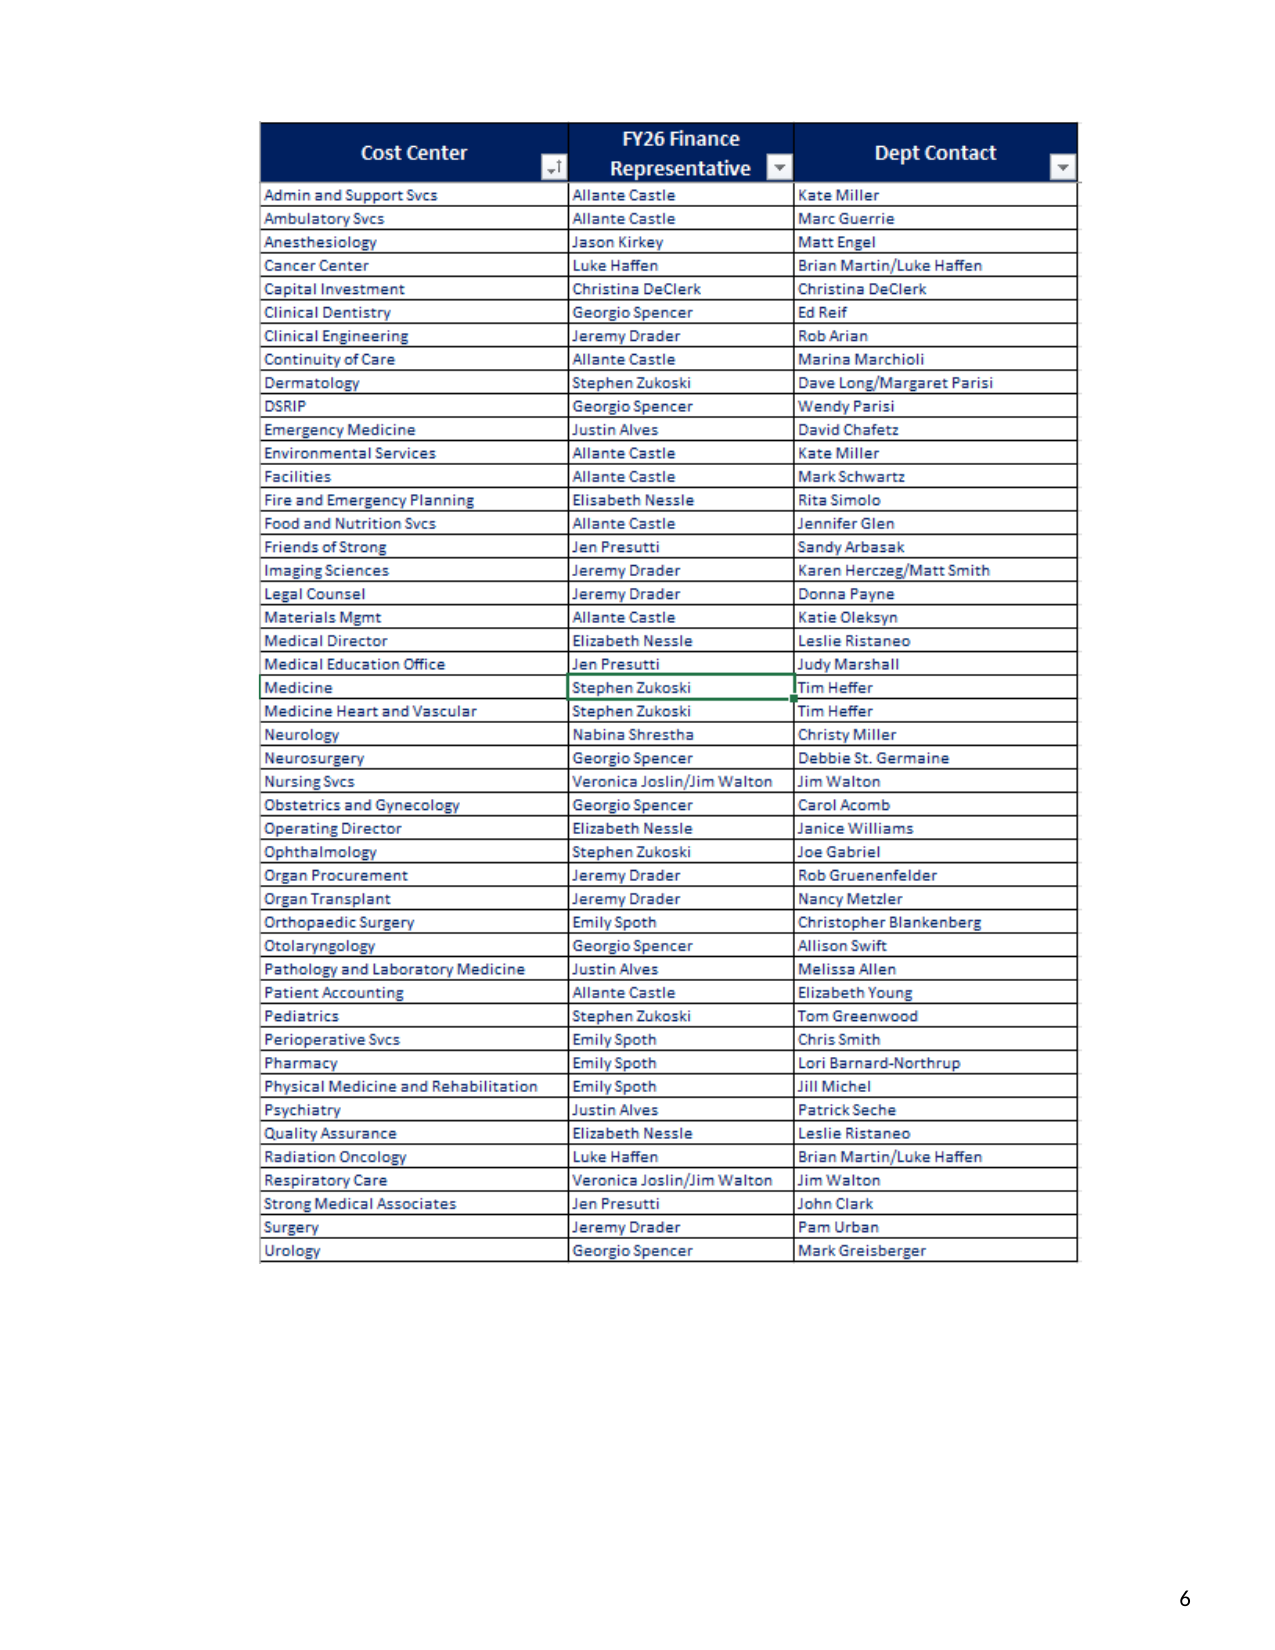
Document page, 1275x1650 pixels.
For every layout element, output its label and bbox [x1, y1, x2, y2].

picture [258, 121, 1083, 1264]
